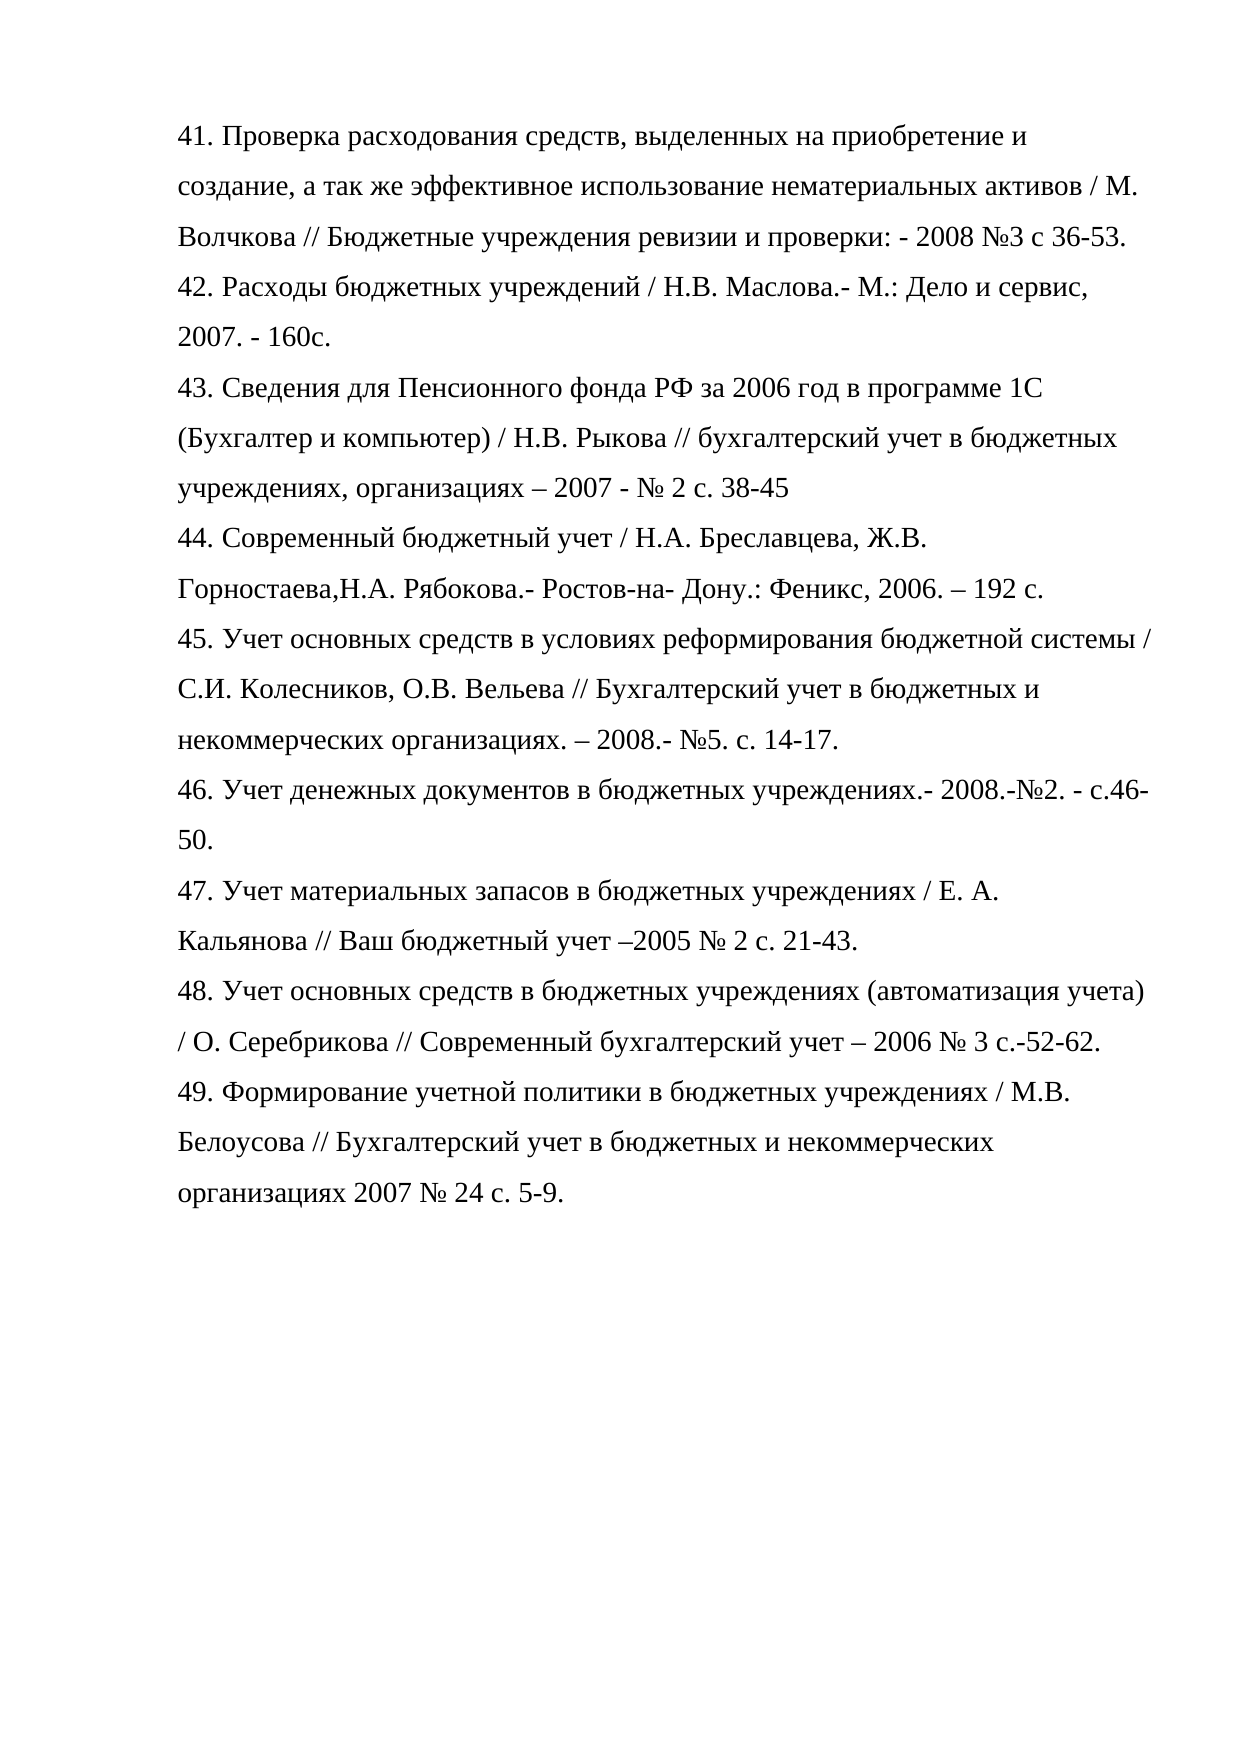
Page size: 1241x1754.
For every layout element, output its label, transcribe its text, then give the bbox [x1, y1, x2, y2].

list Сведения для Пенсионного фонда РФ за 2006 год в программе 1С (Бухгалтер и компьютер) / Н.В. Рыкова // бухгалтерский учет в бюджетных учреждениях, организациях – 2007 - № 2 с. 38-45 [177, 370, 1152, 504]
list Учет материальных запасов в бюджетных учреждениях / Е. А. Кальянова // Ваш бюджетный учет –2005 № 2 с. 21-43. [177, 873, 1152, 957]
list Учет денежных документов в бюджетных учреждениях.- 2008.-№2. - с.46-50. [177, 772, 1152, 856]
list Формирование учетной политики в бюджетных учреждениях / М.В. Белоусова // Бухгалтерский учет в бюджетных и некоммерческих организациях 2007 № 24 с. 5-9. [177, 1074, 1152, 1208]
list Современный бюджетный учет / Н.А. Бреславцева, Ж.В. Горностаева,Н.А. Рябокова.- Ростов-на- Дону.: Феникс, 2006. – 192 с. [177, 521, 1152, 604]
list Учет основных средств в условиях реформирования бюджетной системы / С.И. Колесников, О.В. Вельева // Бухгалтерский учет в бюджетных и некоммерческих организациях. – 2008.- №5. с. 14-17. [177, 621, 1152, 755]
list Проверка расходования средств, выделенных на приобретение и создание, а так же эффективное использование нематериальных активов / М. Волчкова // Бюджетные учреждения ревизии и проверки: - 2008 №3 с 36-53. [177, 118, 1152, 252]
list Учет основных средств в бюджетных учреждениях (автоматизация учета) / О. Серебрикова // Современный бухгалтерский учет – 2006 № 3 с.-52-62. [177, 973, 1152, 1057]
list Расходы бюджетных учреждений / Н.В. Маслова.- М.: Дело и сервис, 2007. - 160с. [177, 269, 1152, 353]
